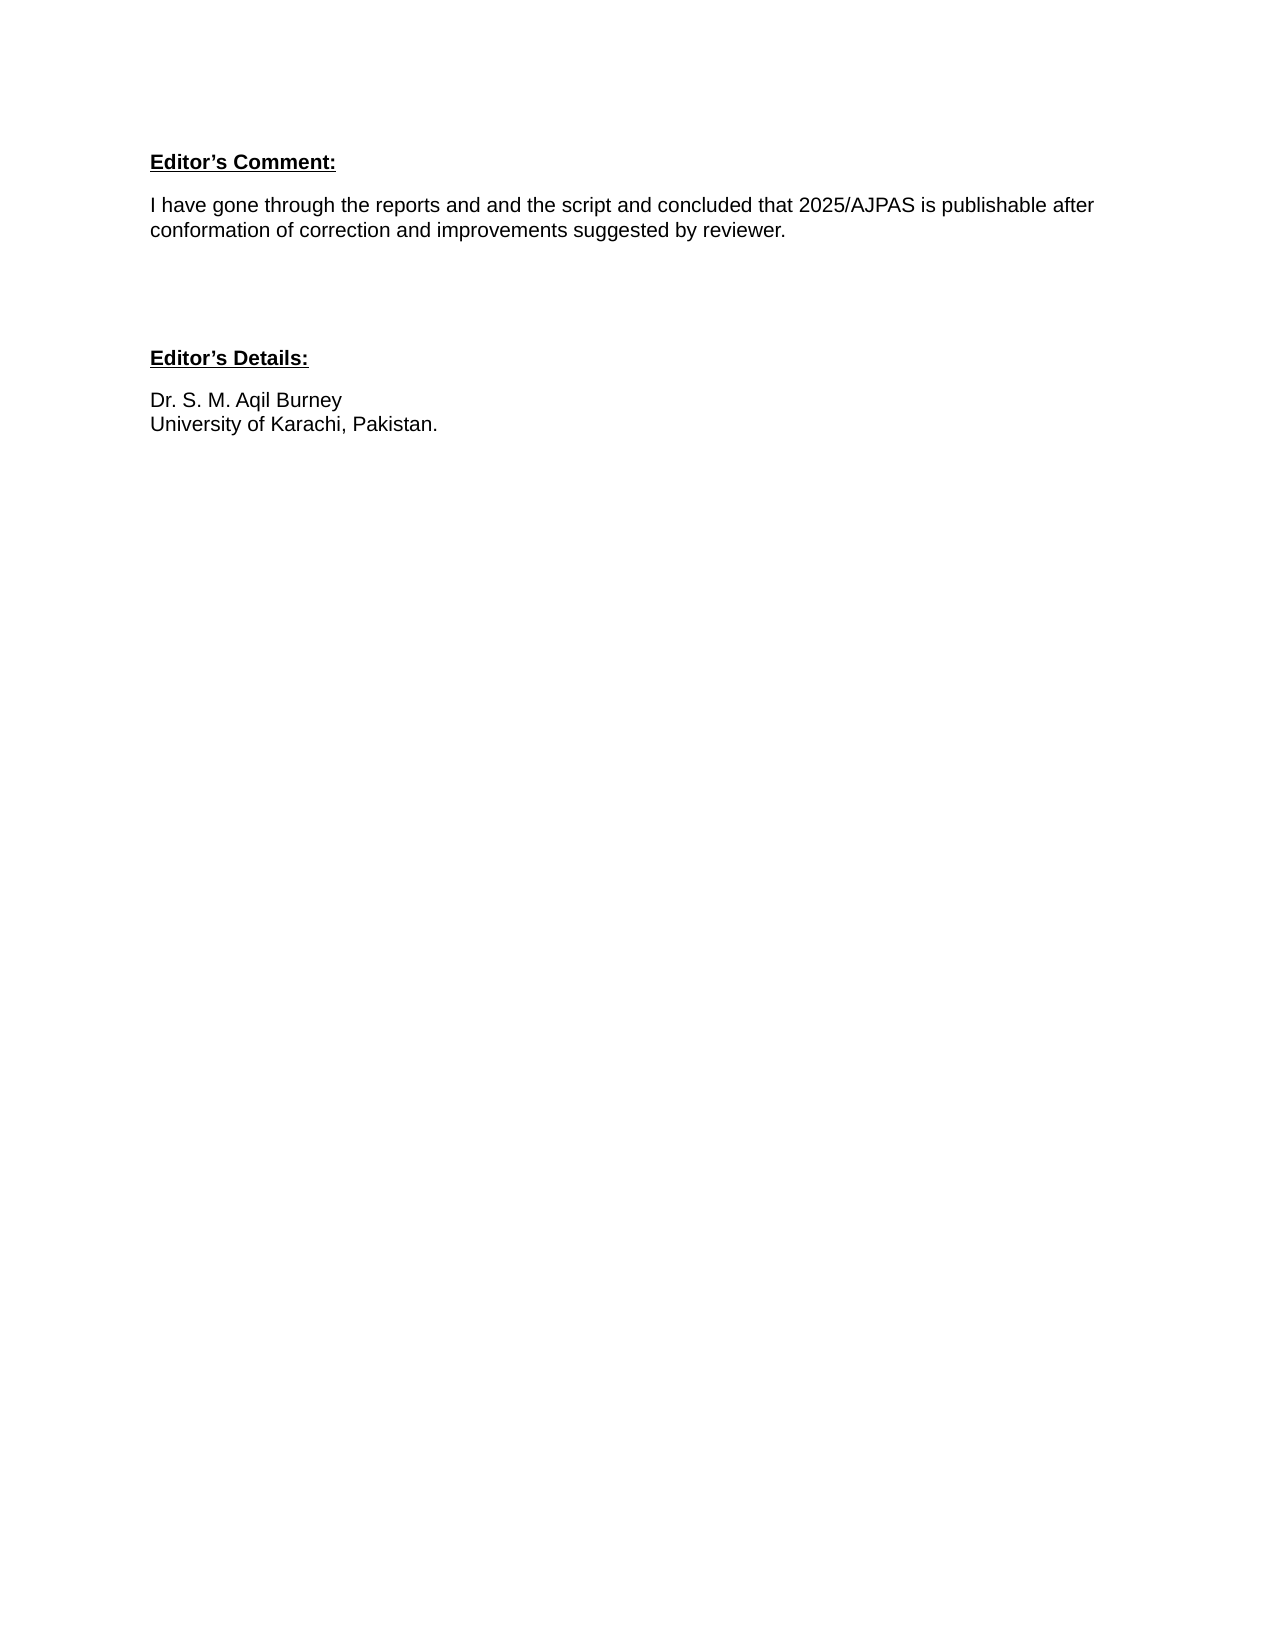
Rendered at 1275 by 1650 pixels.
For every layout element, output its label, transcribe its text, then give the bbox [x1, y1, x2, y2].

text University of Karachi, Pakistan. [150, 412, 1125, 436]
text I have gone through the reports and and the script and concluded that 2025/AJPAS is publishable after conformation of correction and improvements suggested by reviewer. [150, 192, 1125, 242]
text Editor’s Comment: [150, 150, 1125, 174]
text Dr. S. M. Aqil Burney [150, 388, 1125, 412]
text Editor’s Details: [150, 346, 1125, 370]
